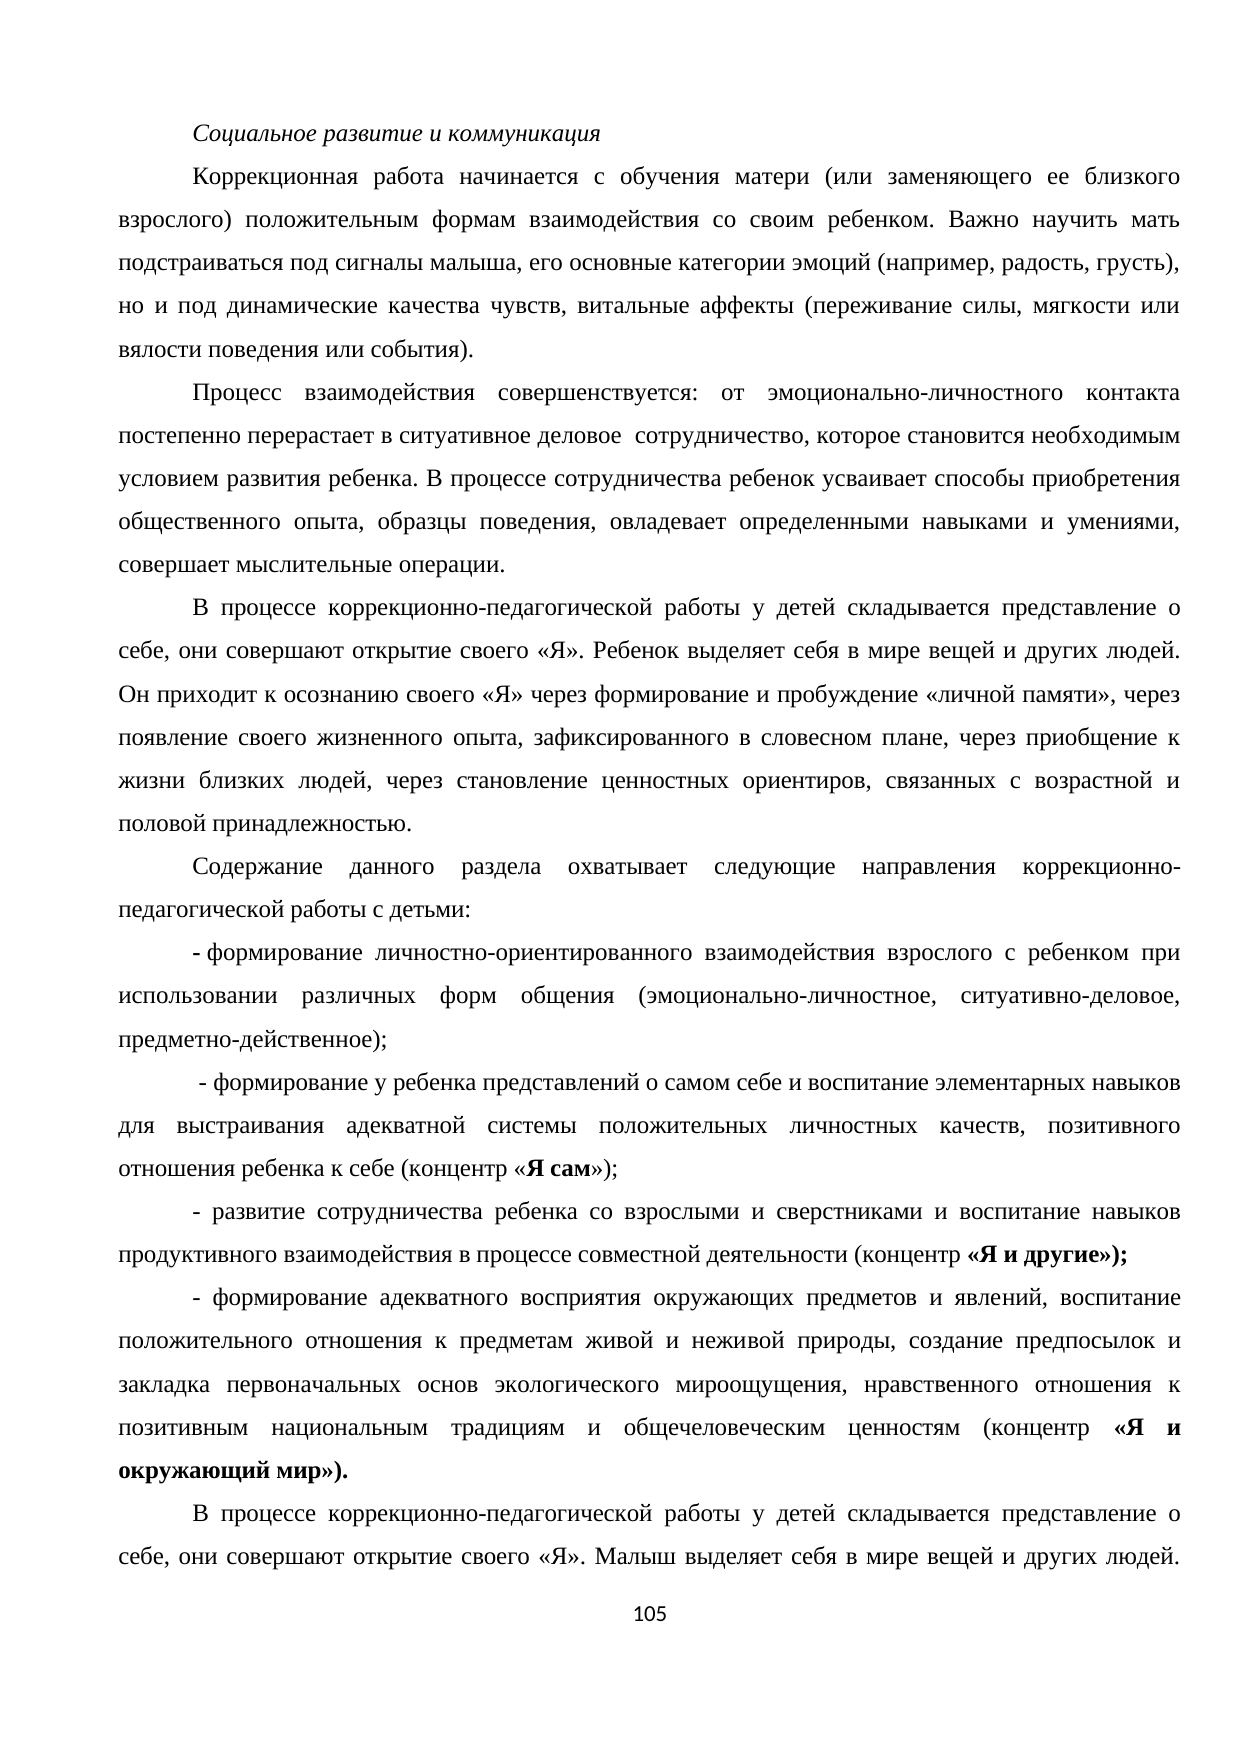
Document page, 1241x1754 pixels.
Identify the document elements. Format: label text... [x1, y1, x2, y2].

text Содержание данного раздела охватывает следующие направления коррекционно-педагогической работы с детьми: [118, 851, 1181, 923]
text Социальное развитие и коммуникация [118, 118, 1181, 147]
text - формирование адекватного восприятия окружающих предметов и явлений, воспитание положительного отношения к предметам живой и неживой природы, создание предпосылок и закладка первоначальных основ экологического мироощущения, нравственного отношения к позитивным национальным традициям и общечеловеческим ценностям (концентр «Я и окружающий мир»). [118, 1282, 1181, 1484]
text - формирование личностно-ориентированного взаимодействия взрослого с ребенком при использовании различных форм общения (эмоционально-личностное, ситуативно-деловое, предметно-действенное); [118, 937, 1181, 1052]
text В процессе коррекционно-педагогической работы у детей складывается представление о себе, они совершают открытие своего «Я». Ребенок выделяет себя в мире вещей и других людей. Он приходит к осознанию своего «Я» через формирование и пробуждение «личной памяти», через появление своего жизненного опыта, зафиксированного в словесном плане, через приобщение к жизни близких людей, через становление ценностных ориентиров, связанных с возрастной и половой принадлежностью. [118, 592, 1181, 837]
text - развитие сотрудничества ребенка со взрослыми и сверстниками и воспитание навыков продуктивного взаимодействия в процессе совместной деятельности (концентр «Я и другие»); [118, 1196, 1181, 1268]
text Процесс взаимодействия совершенствуется: от эмоционально-личностного контакта постепенно перерастает в ситуативное деловое сотрудничество, которое становится необходимым условием развития ребенка. В процессе сотрудничества ребенок усваивает способы приобретения общественного опыта, образцы поведения, овладевает определенными навыками и умениями, совершает мыслительные операции. [118, 377, 1181, 578]
text Коррекционная работа начинается с обучения матери (или заменяющего ее близкого взрослого) положительным формам взаимодействия со своим ребенком. Важно научить мать подстраиваться под сигналы малыша, его основные категории эмоций (например, радость, грусть), но и под динамические качества чувств, витальные аффекты (переживание силы, мягкости или вялости поведения или события). [118, 161, 1181, 362]
text - формирование у ребенка представлений о самом себе и воспитание элементарных навыков для выстраивания адекватной системы положительных личностных качеств, позитивного отношения ребенка к себе (концентр «Я сам»); [118, 1067, 1181, 1182]
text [118, 1498, 1181, 1570]
